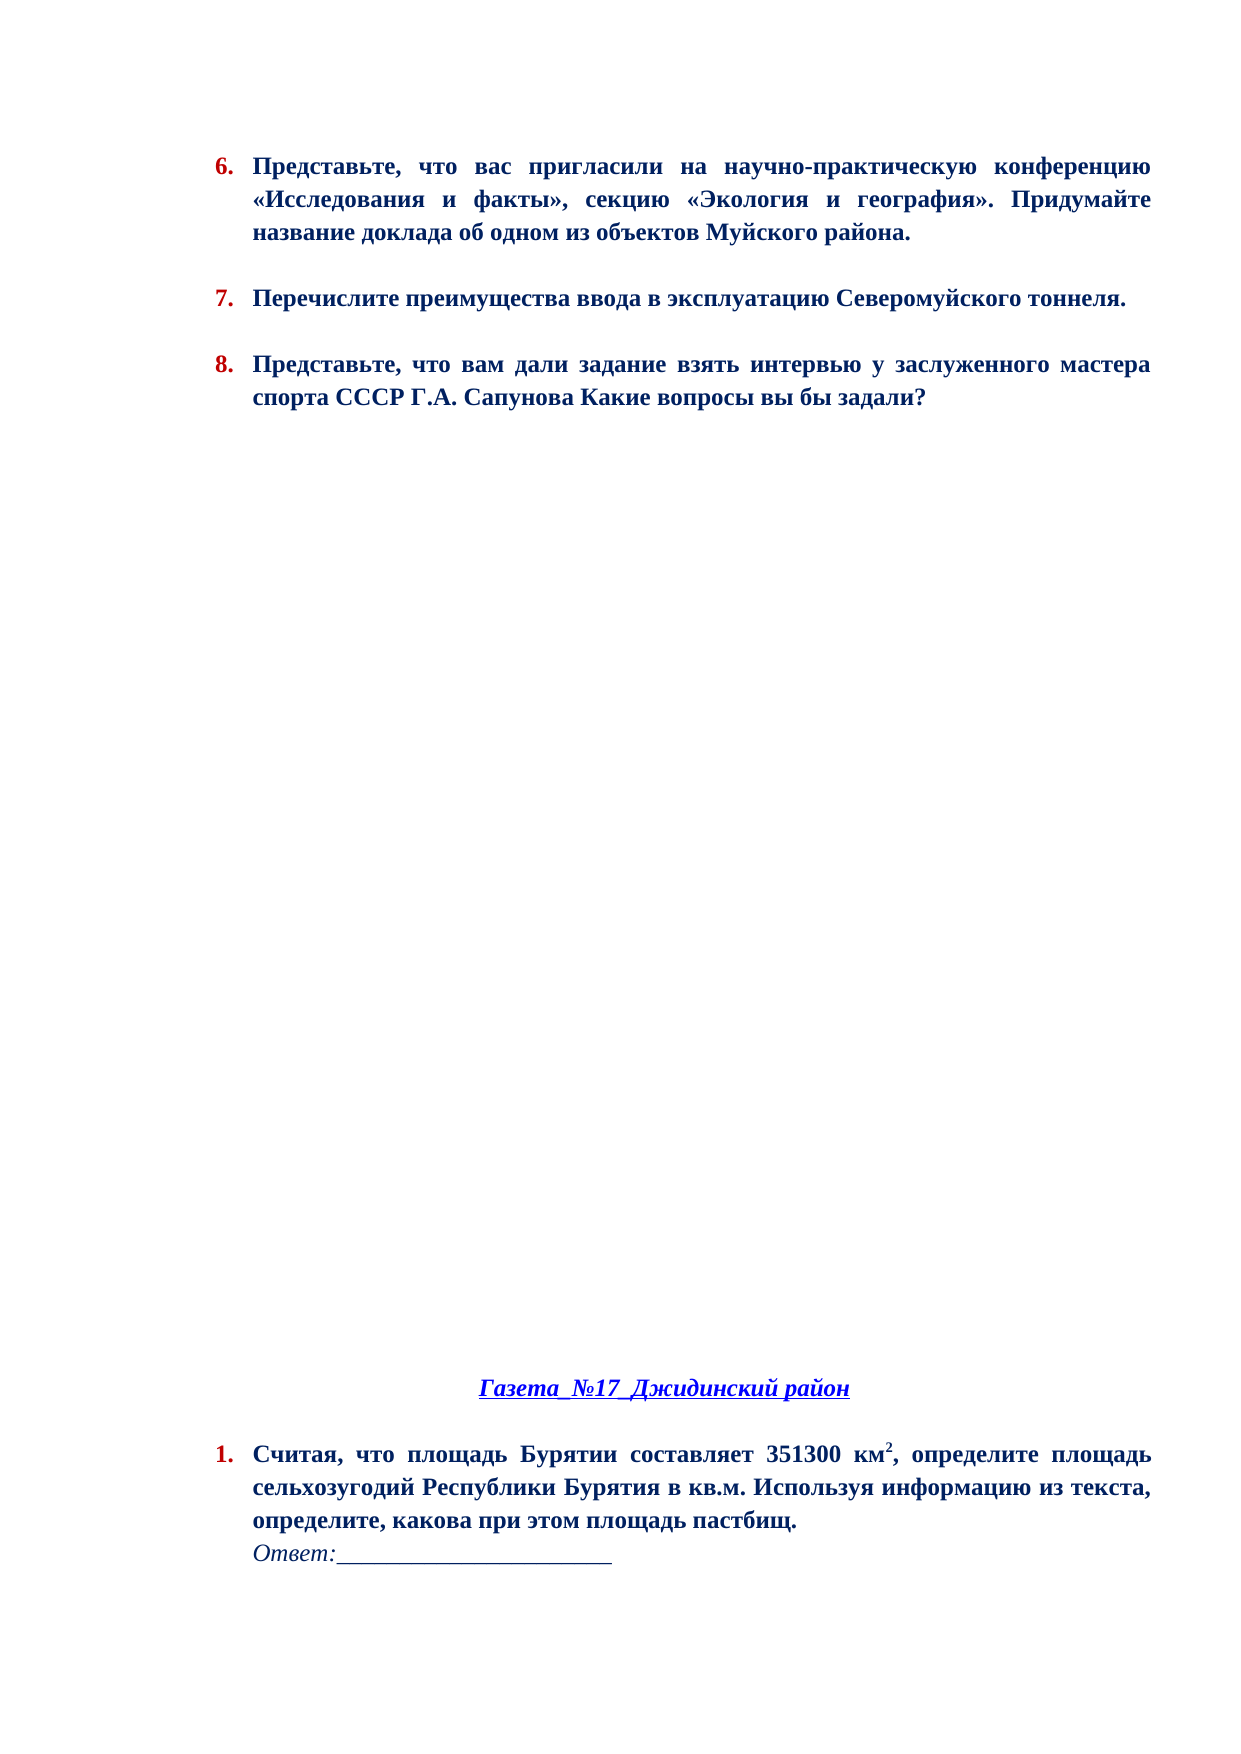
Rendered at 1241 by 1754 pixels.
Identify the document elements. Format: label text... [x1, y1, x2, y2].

text Газета_№17_Джидинский район [177, 1373, 1152, 1402]
list Представьте, что вас пригласили на научно-практическую конференцию «Исследования и факты», секцию «Экология и география». Придумайте название доклада об одном из объектов Муйского района. [215, 151, 1152, 246]
list Представьте, что вам дали задание взять интервью у заслуженного мастера спорта СССР Г.А. Сапунова Какие вопросы вы бы задали? [215, 349, 1152, 411]
list Перечислите преимущества ввода в эксплуатацию Северомуйского тоннеля. [215, 283, 1152, 312]
list Ответ:______________________ [252, 1538, 1152, 1567]
list Считая, что площадь Бурятии составляет 351300 км2, определите площадь сельхозугодий Республики Бурятия в кв.м. Используя информацию из текста, определите, какова при этом площадь пастбищ. [215, 1439, 1152, 1534]
